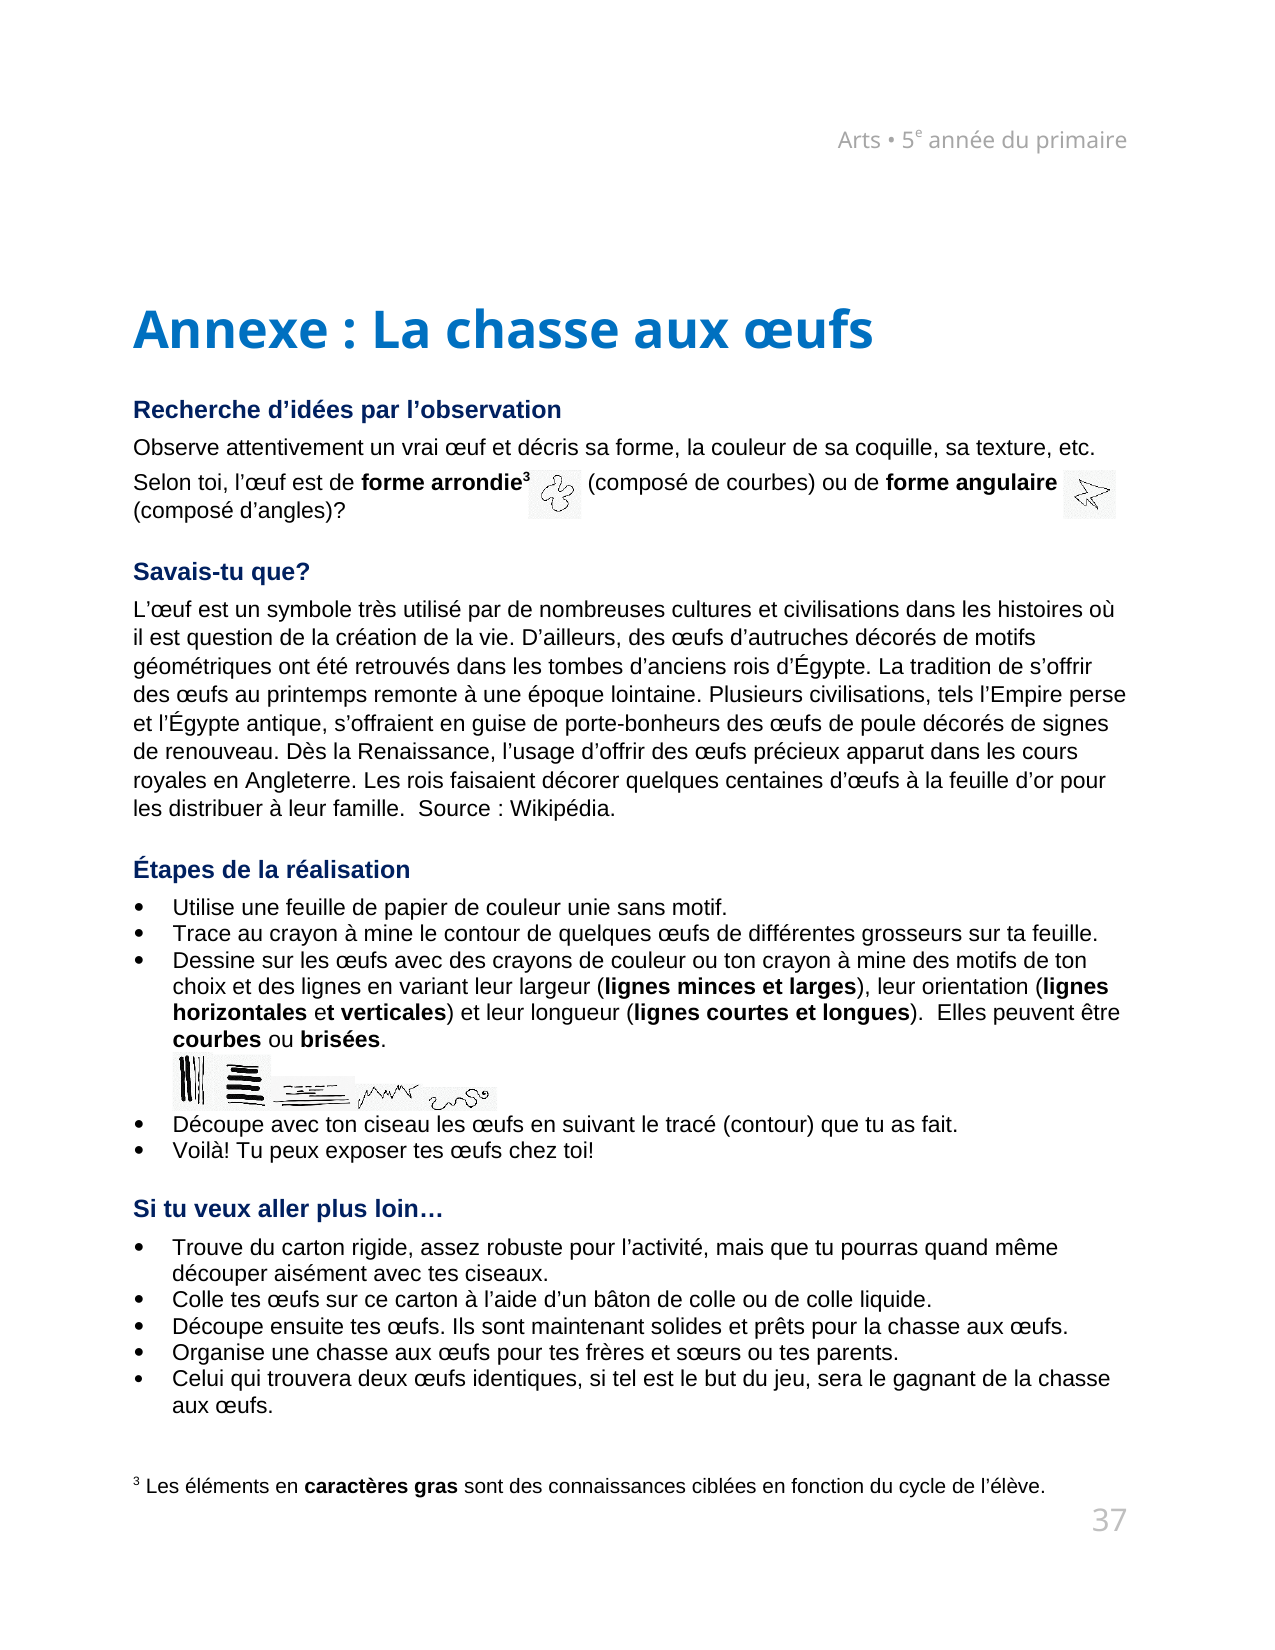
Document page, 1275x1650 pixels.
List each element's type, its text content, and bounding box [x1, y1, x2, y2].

text Observe attentivement un vrai œuf et décris sa forme, la couleur de sa coquille, sa texture, etc. [133, 434, 1127, 460]
text Savais-tu que? [133, 557, 1048, 586]
list Utilise une feuille de papier de couleur unie sans motif. [135, 894, 1127, 920]
list Voilà! Tu peux exposer tes œufs chez toi! [135, 1137, 1127, 1163]
text Si tu veux aller plus loin… [133, 1194, 1048, 1223]
text Étapes de la réalisation [133, 855, 1048, 883]
list Colle tes œufs sur ce carton à l’aide d’un bâton de colle ou de colle liquide. [135, 1286, 1127, 1313]
text Selon toi, l’œuf est de forme arrondie (composé de courbes) ou de forme angulaire (composé d’angles)? [133, 469, 1127, 523]
list Découpe ensuite tes œufs. Ils sont maintenant solides et prêts pour la chasse aux œufs. [135, 1313, 1127, 1339]
list Organise une chasse aux œufs pour tes frères et sœurs ou tes parents. [135, 1339, 1127, 1365]
list Trouve du carton rigide, assez robuste pour l’activité, mais que tu pourras quand même découper aisément avec tes ciseaux. [135, 1234, 1127, 1286]
list Découpe avec ton ciseau les œufs en suivant le tracé (contour) que tu as fait. [135, 1111, 1127, 1137]
text L’œuf est un symbole très utilisé par de nombreuses cultures et civilisations dans les histoires où il est question de la création de la vie. D’ailleurs, des œufs d’autruches décorés de motifs géométriques ont été retrouvés dans les tombes d’anciens rois d’Égypte. La tradition de s’offrir des œufs au printemps remonte à une époque lointaine. Plusieurs civilisations, tels l’Empire perse et l’Égypte antique, s’offraient en guise de porte-bonheurs des œufs de poule décorés de signes de renouveau. Dès la Renaissance, l’usage d’offrir des œufs précieux apparut dans les cours royales en Angleterre. Les rois faisaient décorer quelques centaines d’œufs à la feuille d’or pour les distribuer à leur famille. Source : Wikipédia. [133, 596, 1127, 821]
text Annexe : La chasse aux œufs [133, 293, 1127, 363]
text Recherche d’idées par l’observation [133, 395, 1048, 423]
list Trace au crayon à mine le contour de quelques œufs de différentes grosseurs sur ta feuille. [135, 920, 1127, 947]
list Celui qui trouvera deux œufs identiques, si tel est le but du jeu, sera le gagnant de la chasse aux œufs. [135, 1365, 1127, 1418]
picture [1063, 470, 1116, 519]
list Dessine sur les œufs avec des crayons de couleur ou ton crayon à mine des motifs de ton choix et des lignes en variant leur largeur (lignes minces et larges), leur orientation (lignes horizontales et verticales) et leur longueur (lignes courtes et longues). Elles peuvent être courbes ou brisées. [135, 947, 1127, 1052]
picture [172, 1052, 498, 1111]
